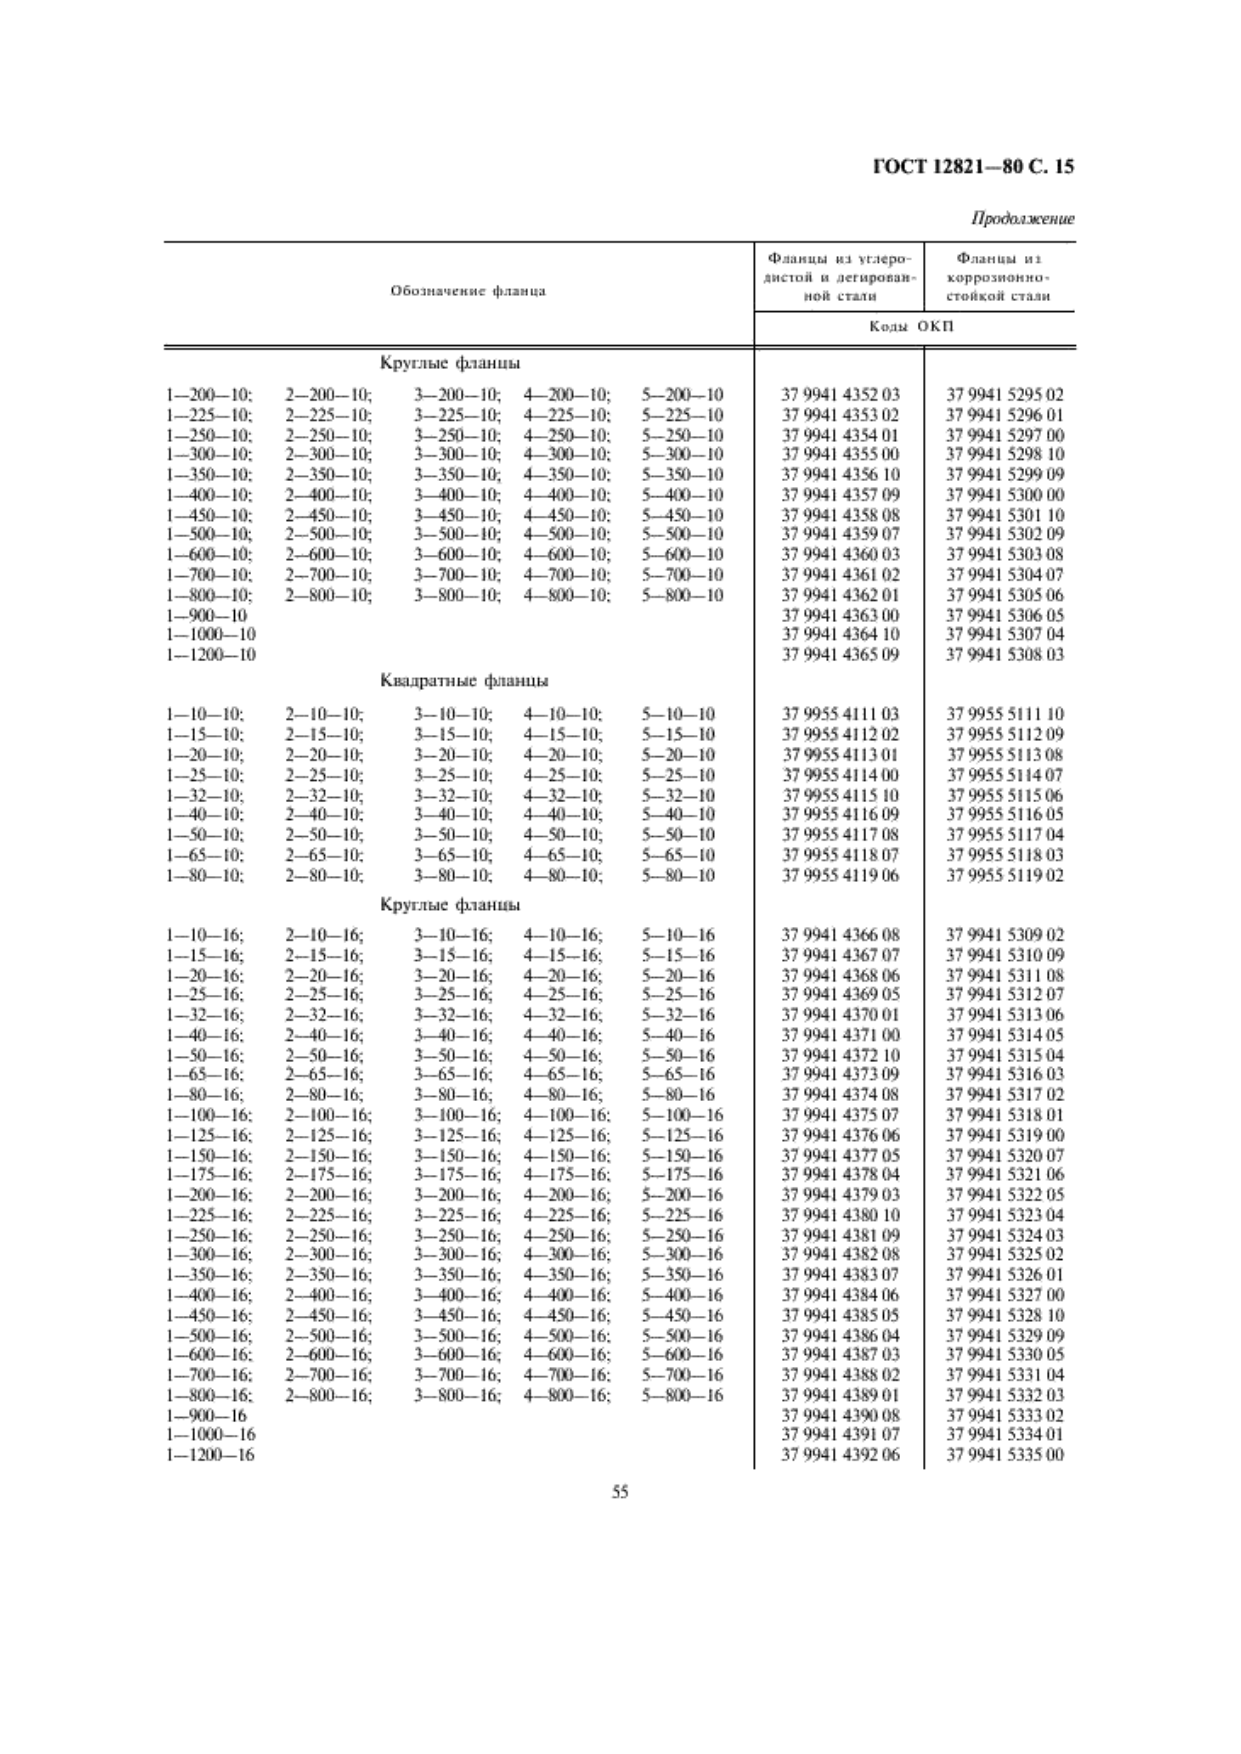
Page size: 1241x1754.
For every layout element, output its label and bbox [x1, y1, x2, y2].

picture [59, 41, 1182, 1631]
